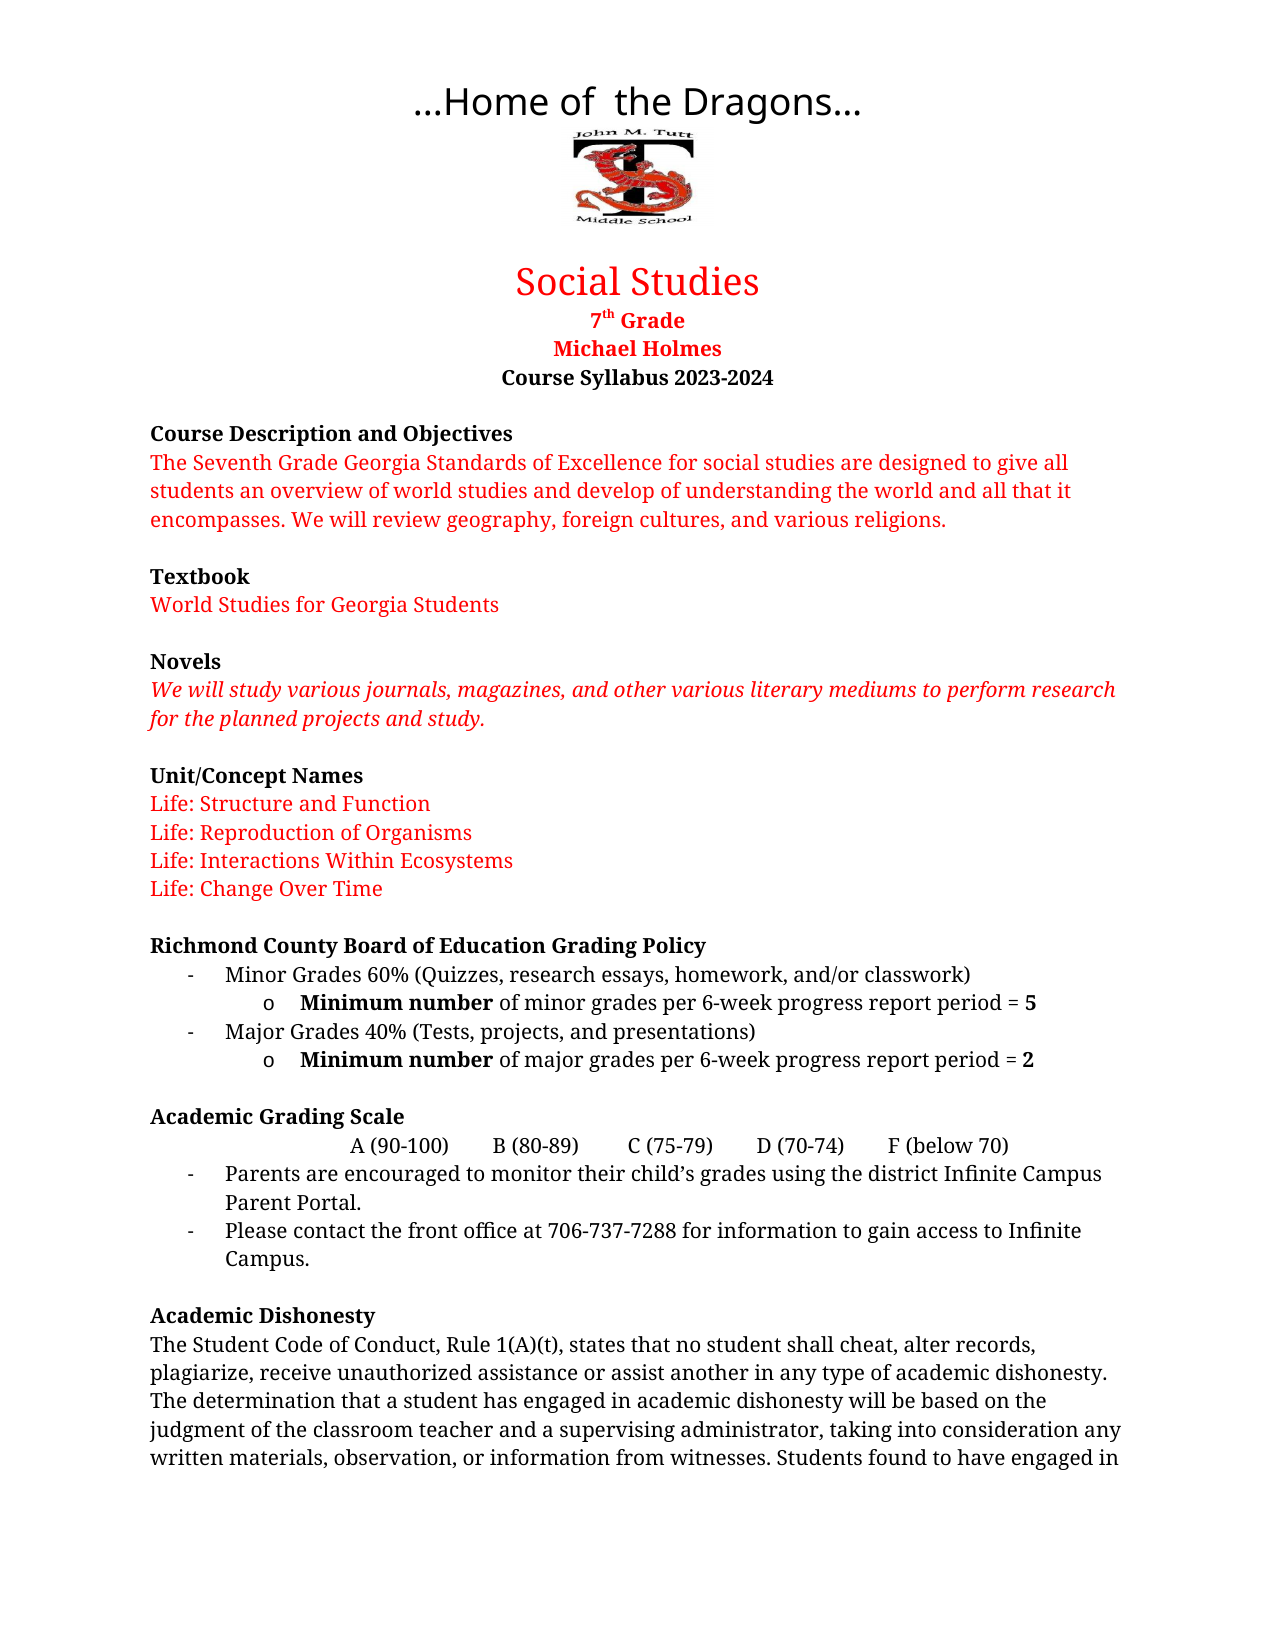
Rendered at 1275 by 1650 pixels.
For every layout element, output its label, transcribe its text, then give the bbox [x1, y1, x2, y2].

picture [561, 126, 714, 226]
list Minimum number of major grades per 6-week progress report period = 2 [262, 1045, 1125, 1074]
text Richmond County Board of Education Grading Policy [150, 931, 1125, 960]
text Life: Interactions Within Ecosystems [150, 846, 1125, 874]
list Minimum number of minor grades per 6-week progress report period = 5 [262, 988, 1125, 1017]
text Life: Change Over Time [150, 874, 1125, 903]
list Minor Grades 60% (Quizzes, research essays, homework, and/or classwork) [187, 960, 1125, 988]
text Unit/Concept Names [150, 761, 1125, 789]
list Major Grades 40% (Tests, projects, and presentations) [187, 1017, 1125, 1045]
text World Studies for Georgia Students [150, 590, 1125, 619]
text Course Syllabus 2023-2024 [150, 363, 1125, 391]
list Please contact the front office at 706-737-7288 for information to gain access to Infinite Campus. [187, 1216, 1125, 1273]
text Life: Structure and Function [150, 789, 1125, 818]
list Parents are encouraged to monitor their child’s grades using the district Infinite Campus Parent Portal. [187, 1159, 1125, 1216]
text A (90-100) B (80-89) C (75-79) D (70-74) F (below 70) [187, 1131, 1125, 1159]
text Novels [150, 647, 1125, 676]
text Life: Reproduction of Organisms [150, 818, 1125, 846]
text The Seventh Grade Georgia Standards of Excellence for social studies are designed to give all students an overview of world studies and develop of understanding the world and all that it encompasses. We will review geography, foreign cultures, and various religions. [150, 448, 1125, 533]
text Michael Holmes [150, 334, 1125, 363]
text We will study various journals, magazines, and other various literary mediums to perform research for the planned projects and study. [150, 676, 1125, 732]
text Course Description and Objectives [150, 419, 1125, 448]
text Textbook [150, 562, 1125, 590]
text Academic Dishonesty [150, 1301, 1125, 1330]
text Academic Grading Scale [150, 1102, 1125, 1131]
text 7th Grade [150, 306, 1125, 334]
